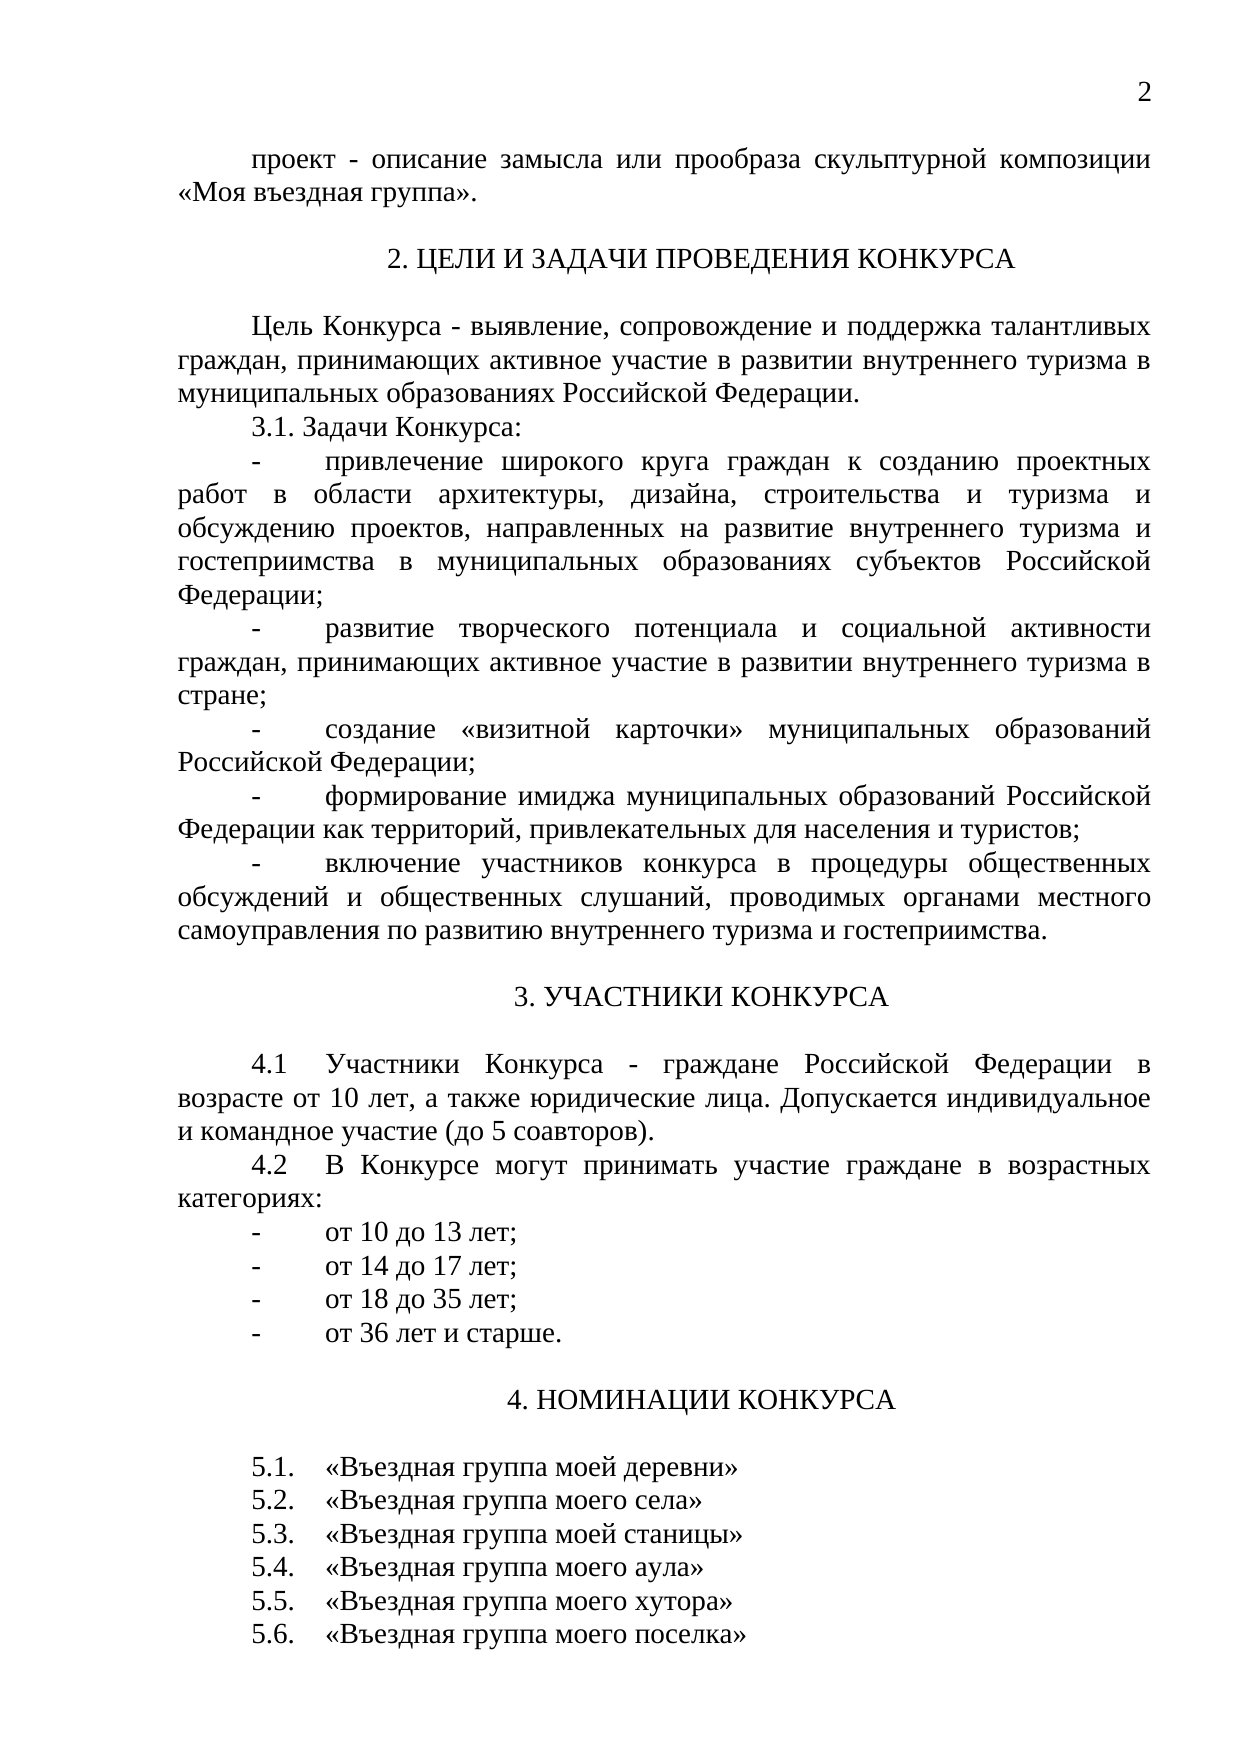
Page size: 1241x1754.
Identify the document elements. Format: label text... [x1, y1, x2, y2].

text Цель Конкурса - выявление, сопровождение и поддержка талантливых граждан, принимающих активное участие в развитии внутреннего туризма в муниципальных образованиях Российской Федерации. [177, 308, 1152, 409]
text проект - описание замысла или прообраза скульптурной композиции «Моя въездная группа». [177, 141, 1152, 208]
text 4. НОМИНАЦИИ КОНКУРСА [177, 1382, 1152, 1415]
text - формирование имиджа муниципальных образований Российской Федерации как территорий, привлекательных для населения и туристов; [177, 778, 1152, 845]
text 3.1. Задачи Конкурса: [177, 409, 1152, 443]
text - создание «визитной карточки» муниципальных образований Российской Федерации; [177, 711, 1152, 778]
text 5.5. «Въездная группа моего хутора» [177, 1583, 1152, 1617]
text 2. ЦЕЛИ И ЗАДАЧИ ПРОВЕДЕНИЯ КОНКУРСА [177, 241, 1152, 275]
text 5.4. «Въездная группа моего аула» [177, 1549, 1152, 1583]
text - привлечение широкого круга граждан к созданию проектных работ в области архитектуры, дизайна, строительства и туризма и обсуждению проектов, направленных на развитие внутреннего туризма и гостеприимства в муниципальных образованиях субъектов Российской Федерации; [177, 443, 1152, 610]
text - от 18 до 35 лет; [177, 1281, 1152, 1315]
text 5.3. «Въездная группа моей станицы» [177, 1516, 1152, 1549]
text 5.1. «Въездная группа моей деревни» [177, 1449, 1152, 1482]
text - от 36 лет и старше. [177, 1315, 1152, 1348]
text - включение участников конкурса в процедуры общественных обсуждений и общественных слушаний, проводимых органами местного самоуправления по развитию внутреннего туризма и гостеприимства. [177, 845, 1152, 946]
text - развитие творческого потенциала и социальной активности граждан, принимающих активное участие в развитии внутреннего туризма в стране; [177, 610, 1152, 711]
text - от 14 до 17 лет; [177, 1248, 1152, 1281]
text 3. УЧАСТНИКИ КОНКУРСА [177, 979, 1152, 1013]
text - от 10 до 13 лет; [177, 1214, 1152, 1248]
text 4.2 В Конкурсе могут принимать участие граждане в возрастных категориях: [177, 1147, 1152, 1214]
text 4.1 Участники Конкурса - граждане Российской Федерации в возрасте от 10 лет, а также юридические лица. Допускается индивидуальное и командное участие (до 5 соавторов). [177, 1046, 1152, 1147]
text 5.6. «Въездная группа моего поселка» [177, 1617, 1152, 1650]
text 5.2. «Въездная группа моего села» [177, 1482, 1152, 1516]
